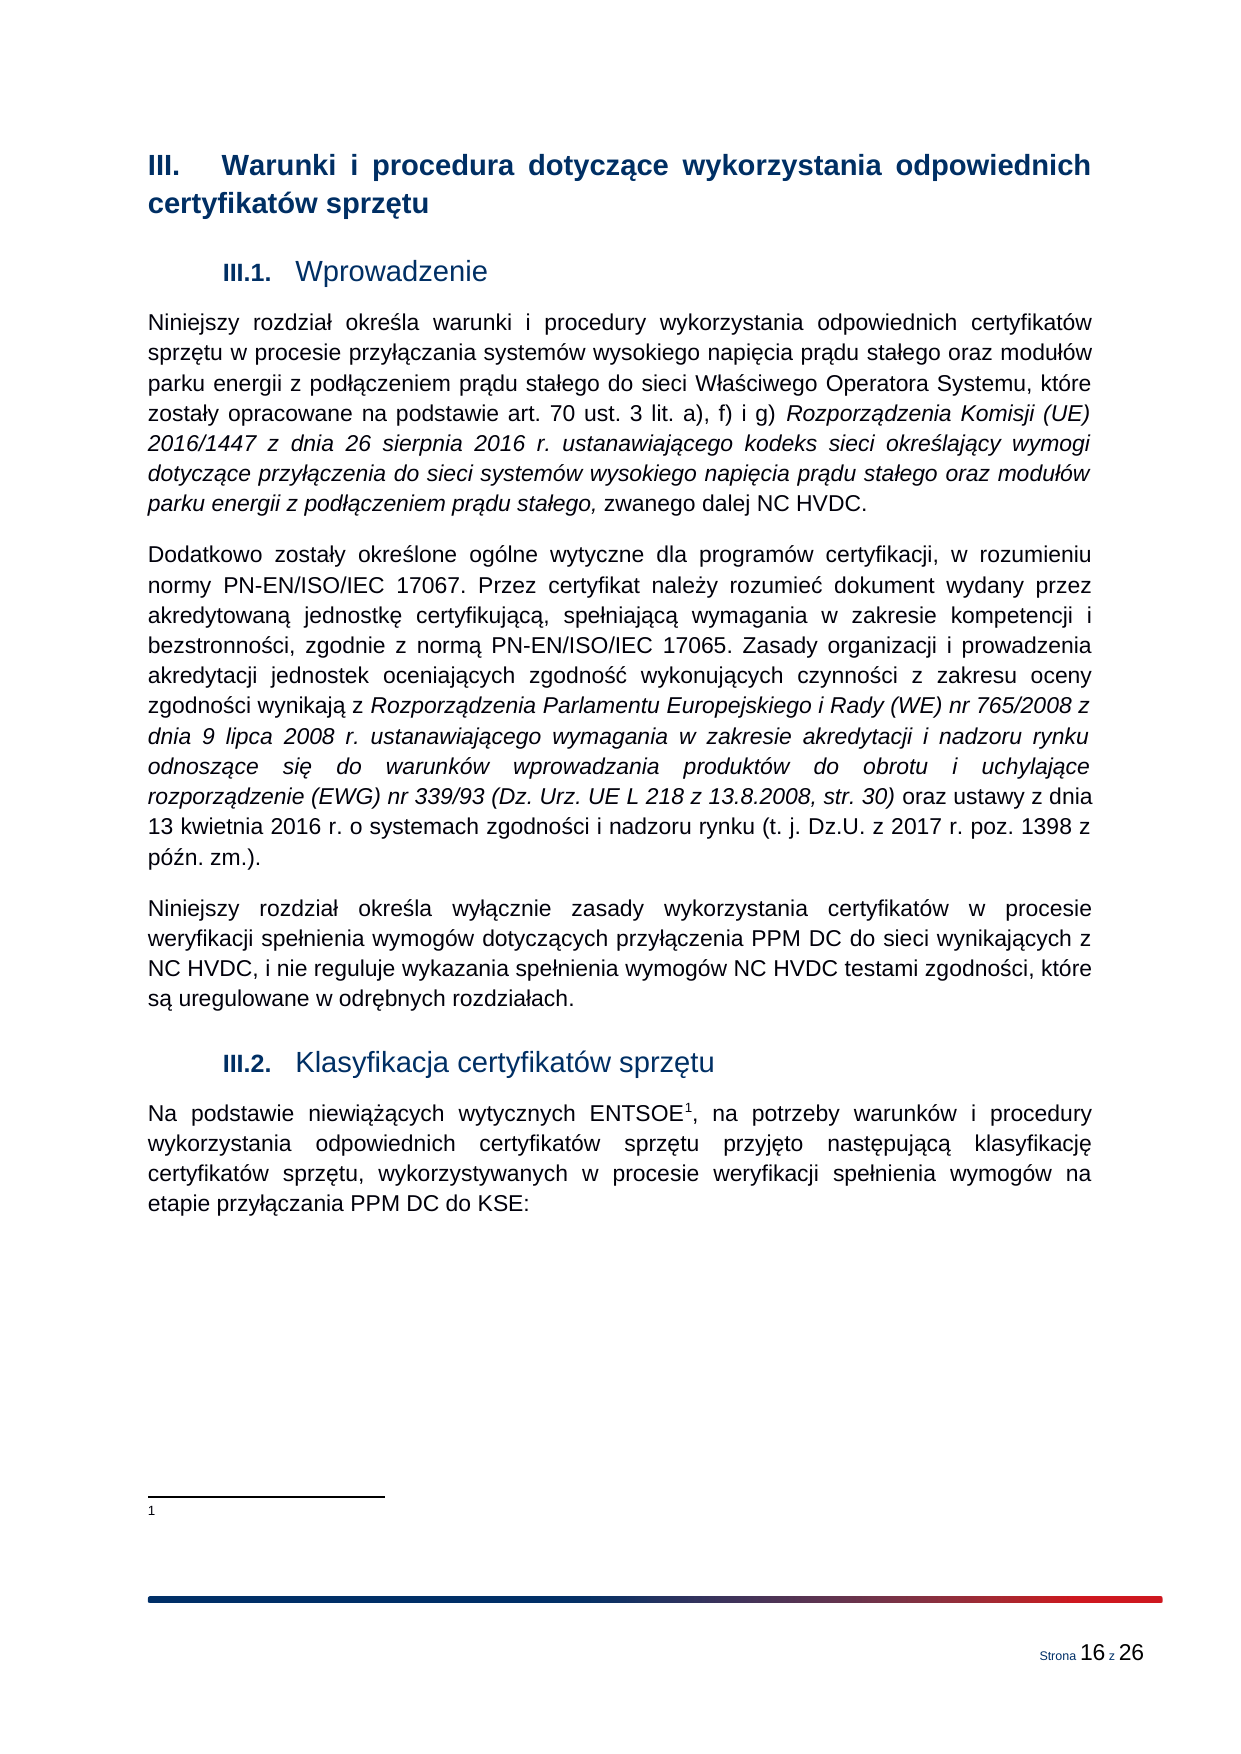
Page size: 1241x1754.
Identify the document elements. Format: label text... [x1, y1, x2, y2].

text Dodatkowo zostały określone ogólne wytyczne dla programów certyfikacji, w rozumieniu normy PN-EN/ISO/IEC 17067. Przez certyfikat należy rozumieć dokument wydany przez akredytowaną jednostkę certyfikującą, spełniającą wymagania w zakresie kompetencji i bezstronności, zgodnie z normą PN-EN/ISO/IEC 17065. Zasady organizacji i prowadzenia akredytacji jednostek oceniających zgodność wykonujących czynności z zakresu oceny zgodności wynikają z Rozporządzenia Parlamentu Europejskiego i Rady (WE) nr 765/2008 z dnia 9 lipca 2008 r. ustanawiającego wymagania w zakresie akredytacji i nadzoru rynku odnoszące się do warunków wprowadzania produktów do obrotu i uchylające rozporządzenie (EWG) nr 339/93 (Dz. Urz. UE L 218 z 13.8.2008, str. 30) oraz ustawy z dnia 13 kwietnia 2016 r. o systemach zgodności i nadzoru rynku (t. j. Dz.U. z 2017 r. poz. 1398 z późn. zm.). [148, 541, 1092, 870]
text Niniejszy rozdział określa warunki i procedury wykorzystania odpowiednich certyfikatów sprzętu w procesie przyłączania systemów wysokiego napięcia prądu stałego oraz modułów parku energii z podłączeniem prądu stałego do sieci Właściwego Operatora Systemu, które zostały opracowane na podstawie art. 70 ust. 3 lit. a), f) i g) Rozporządzenia Komisji (UE) 2016/1447 z dnia 26 sierpnia 2016 r. ustanawiającego kodeks sieci określający wymogi dotyczące przyłączenia do sieci systemów wysokiego napięcia prądu stałego oraz modułów parku energii z podłączeniem prądu stałego, zwanego dalej NC HVDC. [148, 309, 1092, 517]
picture [147, 1596, 1163, 1603]
text Niniejszy rozdział określa wyłącznie zasady wykorzystania certyfikatów w procesie weryfikacji spełnienia wymogów dotyczących przyłączenia PPM DC do sieci wynikających z NC HVDC, i nie reguluje wykazania spełnienia wymogów NC HVDC testami zgodności, które są uregulowane w odrębnych rozdziałach. [148, 894, 1092, 1012]
subtitle Klasyfikacja certyfikatów sprzętu [223, 1044, 1092, 1078]
subtitle Wprowadzenie [223, 254, 1092, 287]
subtitle Warunki i procedura dotyczące wykorzystania odpowiednich certyfikatów sprzętu [148, 148, 1092, 220]
text Na podstawie niewiążących wytycznych ENTSOE, na potrzeby warunków i procedury wykorzystania odpowiednich certyfikatów sprzętu przyjęto następującą klasyfikację certyfikatów sprzętu, wykorzystywanych w procesie weryfikacji spełnienia wymogów na etapie przyłączania PPM DC do KSE: [148, 1100, 1092, 1217]
